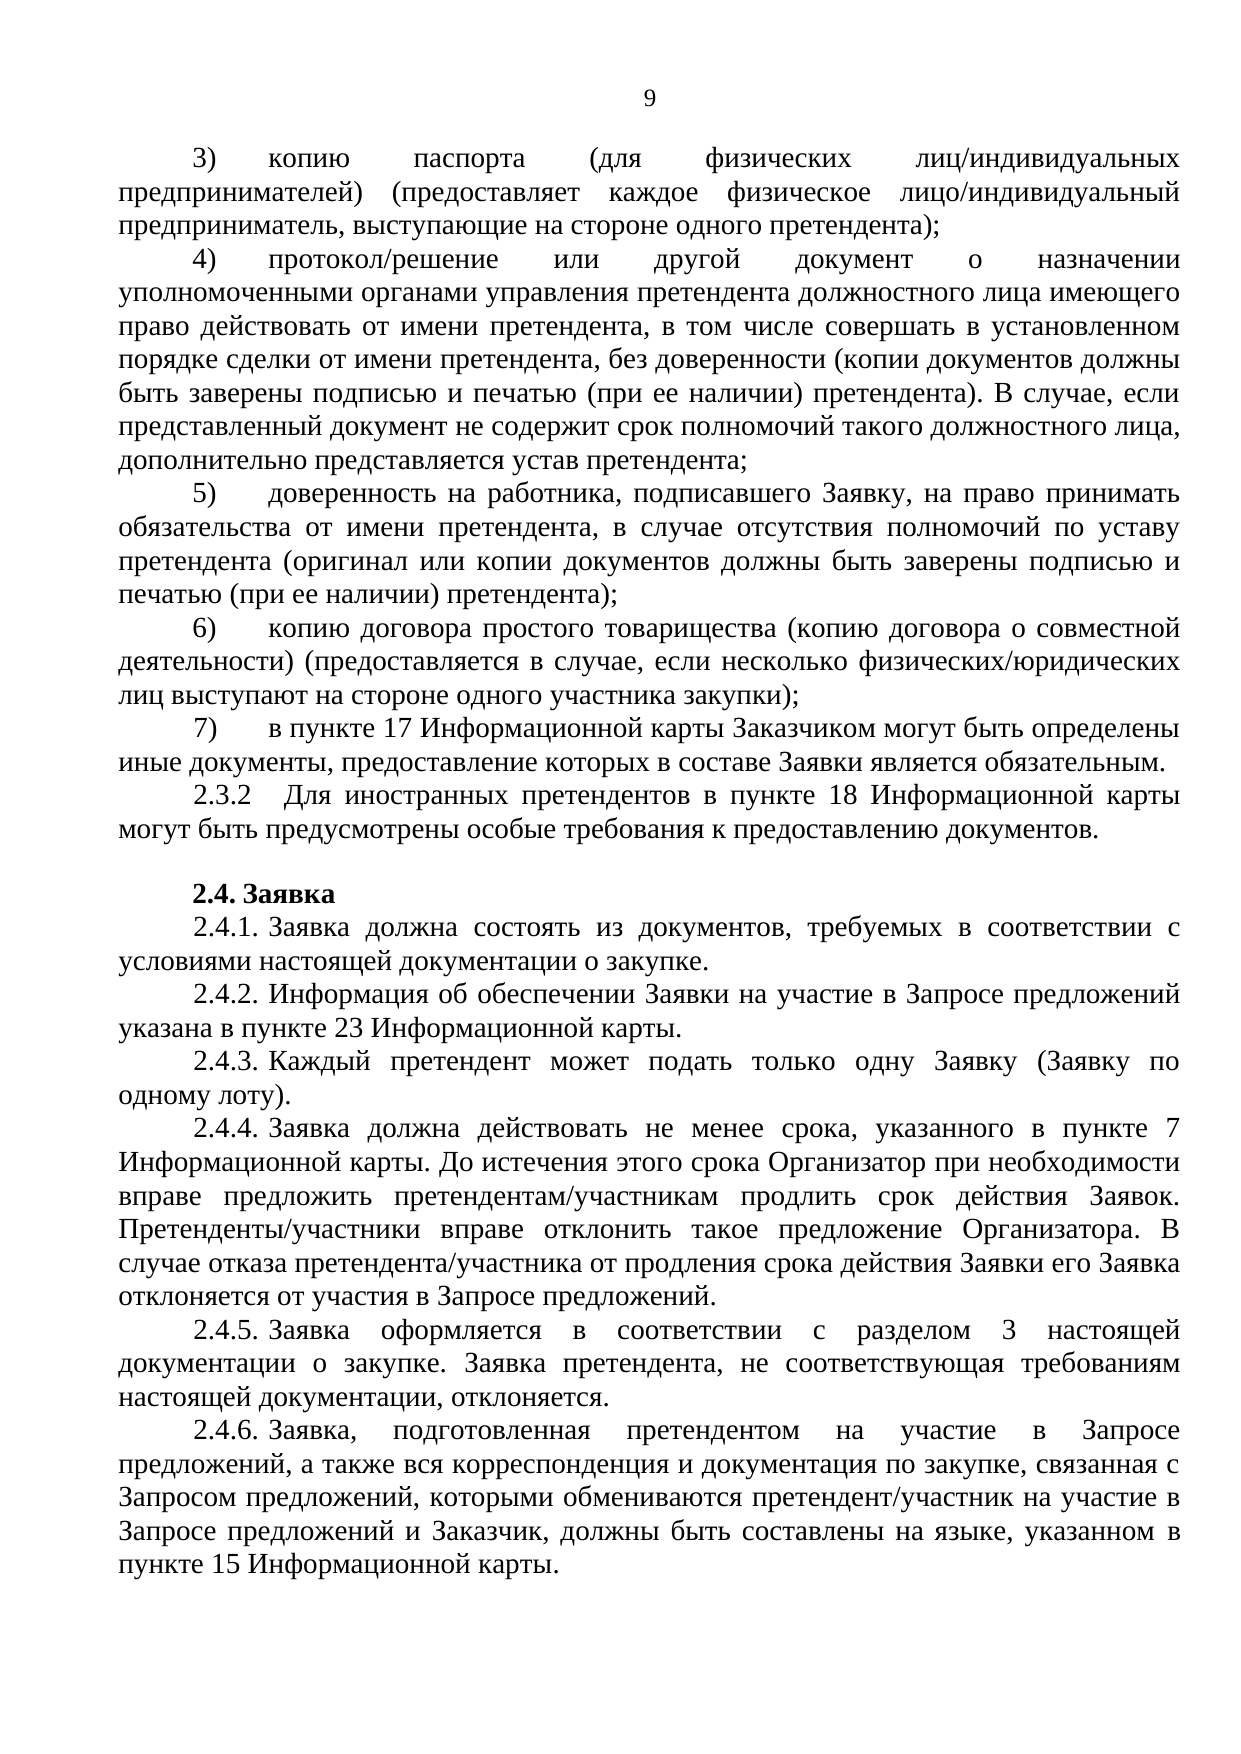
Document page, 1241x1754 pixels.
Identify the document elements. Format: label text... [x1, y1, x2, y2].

list Заявка оформляется в соответствии с разделом 3 настоящей документации о закупке. Заявка претендента, не соответствующая требованиям настоящей документации, отклоняется. [118, 1312, 1181, 1412]
list Заявка, подготовленная претендентом на участие в Запросе предложений, а также вся корреспонденция и документация по закупке, связанная с Запросом предложений, которыми обмениваются претендент/участник на участие в Запросе предложений и Заказчик, должны быть составлены на языке, указанном в пункте 15 Информационной карты. [118, 1412, 1181, 1580]
list Информация об обеспечении Заявки на участие в Запросе предложений указана в пункте 23 Информационной карты. [118, 976, 1181, 1043]
list Для иностранных претендентов в пункте 18 Информационной карты могут быть предусмотрены особые требования к предоставлению документов. [118, 777, 1181, 844]
list Заявка должна действовать не менее срока, указанного в пункте 7 Информационной карты. До истечения этого срока Организатор при необходимости вправе предложить претендентам/участникам продлить срок действия Заявок. Претенденты/участники вправе отклонить такое предложение Организатора. В случае отказа претендента/участника от продления срока действия Заявки его Заявка отклоняется от участия в Запросе предложений. [118, 1111, 1181, 1312]
list протокол/решение или другой документ о назначении уполномоченными органами управления претендента должностного лица имеющего право действовать от имени претендента, в том числе совершать в установленном порядке сделки от имени претендента, без доверенности (копии документов должны быть заверены подписью и печатью (при ее наличии) претендента). В случае, если представленный документ не содержит срок полномочий такого должностного лица, дополнительно представляется устав претендента; [118, 241, 1181, 476]
list доверенность на работника, подписавшего Заявку, на право принимать обязательства от имени претендента, в случае отсутствия полномочий по уставу претендента (оригинал или копии документов должны быть заверены подписью и печатью (при ее наличии) претендента); [118, 476, 1181, 610]
list Заявка должна состоять из документов, требуемых в соответствии с условиями настоящей документации о закупке. [118, 909, 1181, 976]
list Каждый претендент может подать только одну Заявку (Заявку по одному лоту). [118, 1043, 1181, 1111]
list в пункте 17 Информационной карты Заказчиком могут быть определены иные документы, предоставление которых в составе Заявки является обязательным. [118, 710, 1181, 777]
list Заявка [118, 876, 1181, 909]
list копию паспорта (для физических лиц/индивидуальных предпринимателей) (предоставляет каждое физическое лицо/индивидуальный предприниматель, выступающие на стороне одного претендента); [118, 140, 1181, 241]
list копию договора простого товарищества (копию договора о совместной деятельности) (предоставляется в случае, если несколько физических/юридических лиц выступают на стороне одного участника закупки); [118, 610, 1181, 710]
